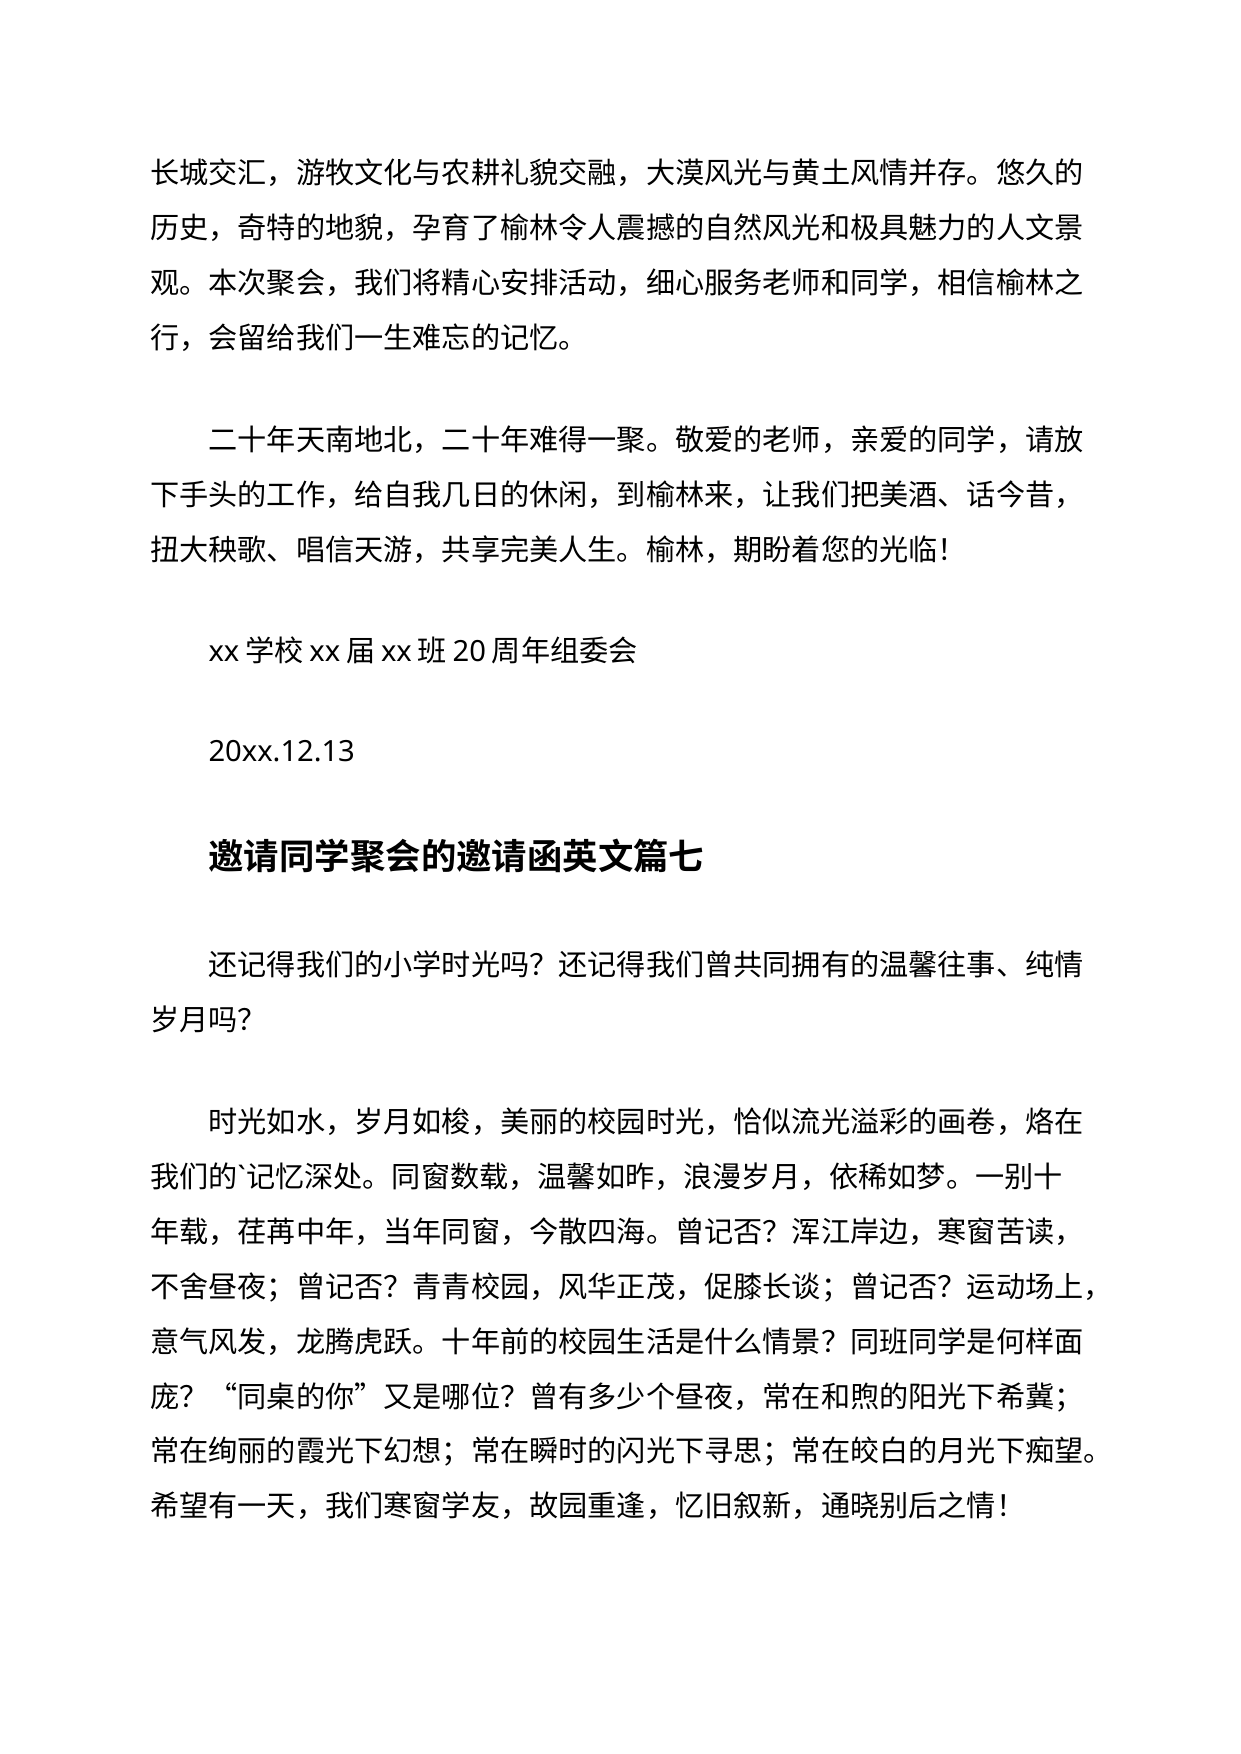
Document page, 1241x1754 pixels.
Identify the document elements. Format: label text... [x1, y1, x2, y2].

text 二十年天南地北，二十年难得一聚。敬爱的老师，亲爱的同学，请放下手头的工作，给自我几日的休闲，到榆林来，让我们把美酒、话今昔，扭大秧歌、唱信天游，共享完美人生。榆林，期盼着您的光临！ [150, 416, 1090, 568]
text 20xx.12.13 [150, 730, 1090, 770]
text 时光如水，岁月如梭，美丽的校园时光，恰似流光溢彩的画卷，烙在我们的`记忆深处。同窗数载，温馨如昨，浪漫岁月，依稀如梦。一别十年载，荏苒中年，当年同窗，今散四海。曾记否？浑江岸边，寒窗苦读，不舍昼夜；曾记否？青青校园，风华正茂，促膝长谈；曾记否？运动场上，意气风发，龙腾虎跃。十年前的校园生活是什么情景？同班同学是何样面庞？“同桌的你”又是哪位？曾有多少个昼夜，常在和煦的阳光下希冀；常在绚丽的霞光下幻想；常在瞬时的闪光下寻思；常在皎白的月光下痴望。希望有一天，我们寒窗学友，故园重逢，忆旧叙新，通晓别后之情！ [150, 1098, 1090, 1525]
text 还记得我们的小学时光吗？还记得我们曾共同拥有的温馨往事、纯情岁月吗？ [150, 942, 1090, 1039]
text xx学校xx届xx班20周年组委会 [150, 628, 1090, 670]
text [150, 150, 1090, 357]
text 邀请同学聚会的邀请函英文篇七 [150, 828, 1090, 880]
